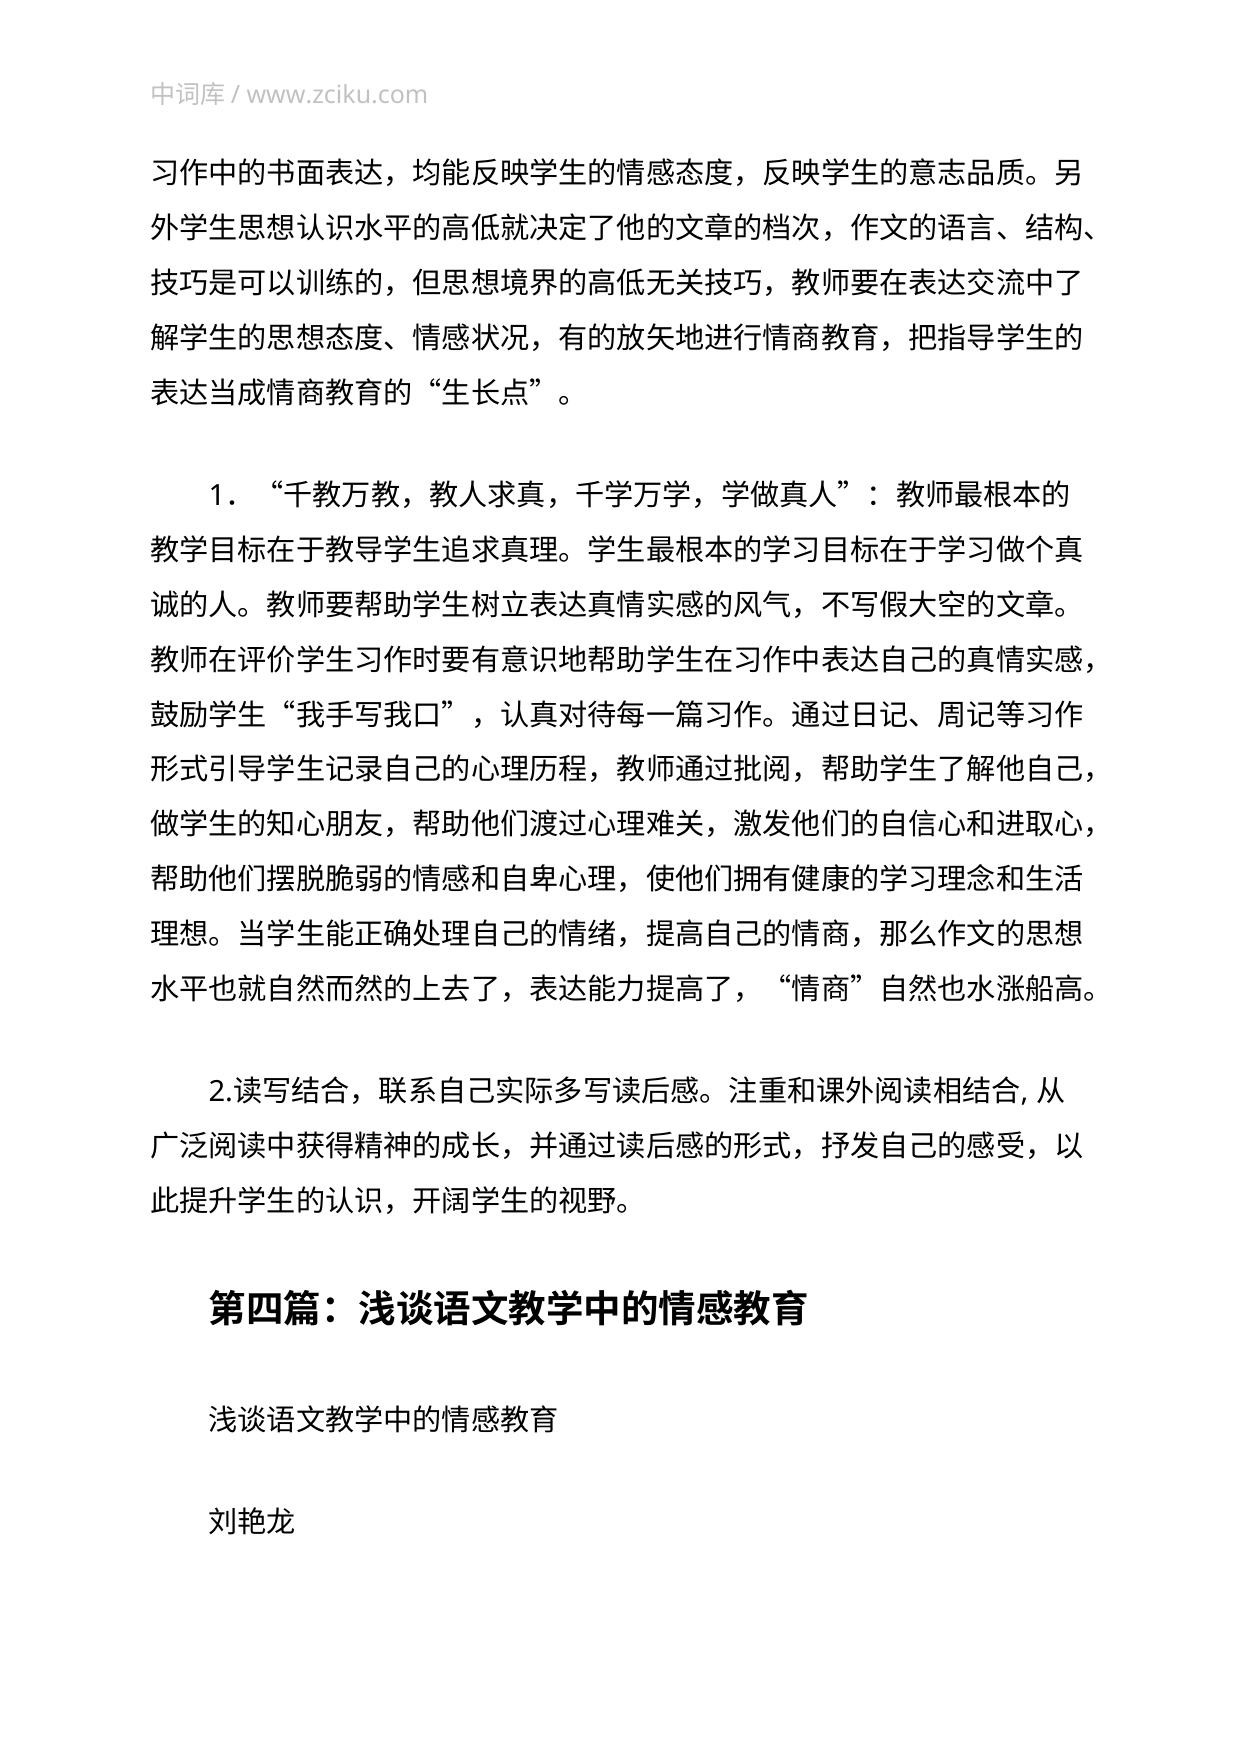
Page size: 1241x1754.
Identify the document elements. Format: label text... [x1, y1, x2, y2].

text 刘艳龙 [150, 1498, 1090, 1540]
text 1．“千教万教，教人求真，千学万学，学做真人”：教师最根本的教学目标在于教导学生追求真理。学生最根本的学习目标在于学习做个真诚的人。教师要帮助学生树立表达真情实感的风气，不写假大空的文章。教师在评价学生习作时要有意识地帮助学生在习作中表达自己的真情实感，鼓励学生“我手写我口”，认真对待每一篇习作。通过日记、周记等习作形式引导学生记录自己的心理历程，教师通过批阅，帮助学生了解他自己，做学生的知心朋友，帮助他们渡过心理难关，激发他们的自信心和进取心，帮助他们摆脱脆弱的情感和自卑心理，使他们拥有健康的学习理念和生活理想。当学生能正确处理自己的情绪，提高自己的情商，那么作文的思想水平也就自然而然的上去了，表达能力提高了，“情商”自然也水涨船高。 [150, 471, 1090, 1008]
text 浅谈语文教学中的情感教育 [150, 1396, 1090, 1439]
text 2.读写结合，联系自己实际多写读后感。注重和课外阅读相结合, 从广泛阅读中获得精神的成长，并通过读后感的形式，抒发自己的感受，以此提升学生的认识，开阔学生的视野。 [150, 1067, 1090, 1219]
text 第四篇：浅谈语文教学中的情感教育 [150, 1279, 1090, 1333]
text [150, 150, 1090, 412]
